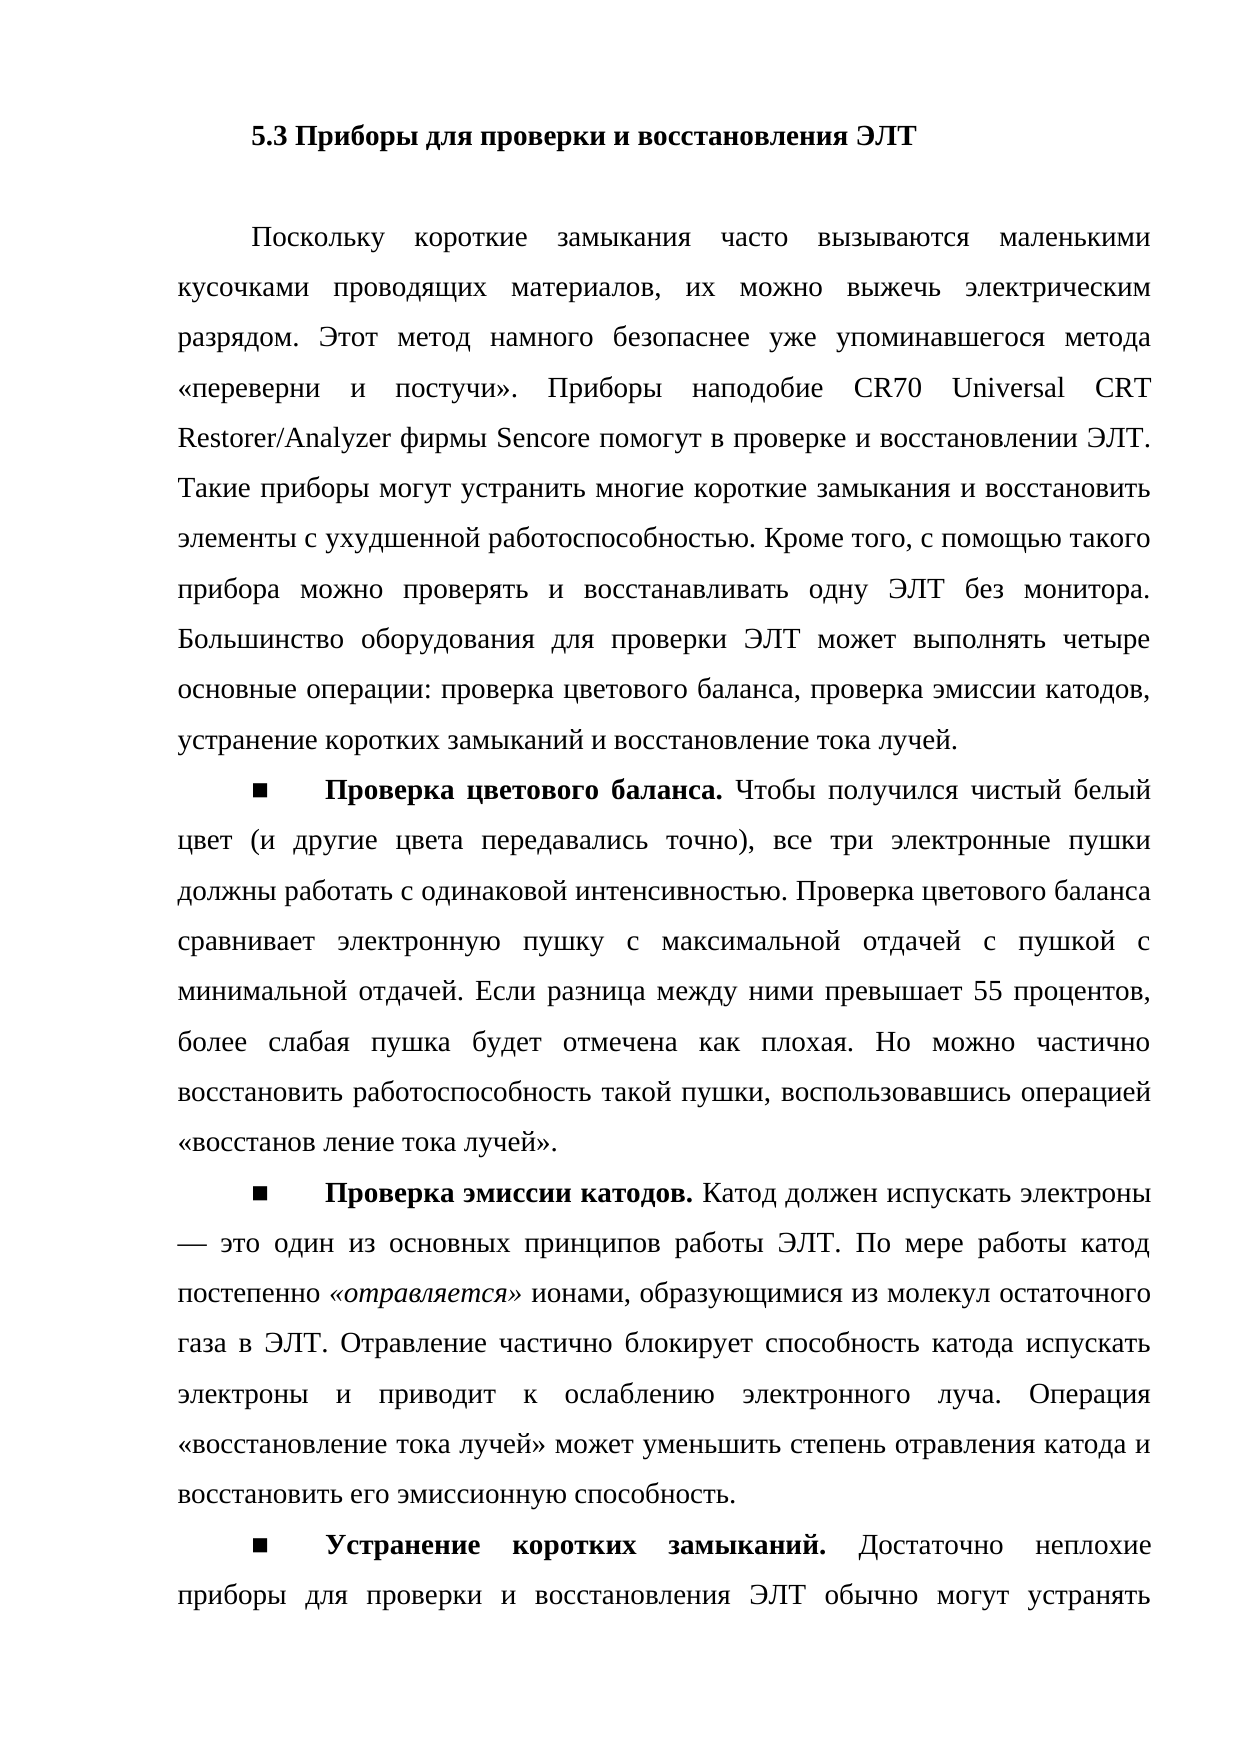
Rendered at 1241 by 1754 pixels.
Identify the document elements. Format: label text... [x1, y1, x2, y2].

text Поскольку короткие замыкания часто вызываются маленькими кусочками проводящих материалов, их можно выжечь электрическим разрядом. Этот метод намного безопаснее уже упоминавшегося метода «переверни и постучи». Приборы наподобие CR70 Universal CRT Restorer/Analyzer фирмы Sencore помогут в проверке и восстановлении ЭЛТ. Такие приборы могут устранить многие короткие замыкания и восстановить элементы с ухудшенной работоспособностью. Кроме того, с помощью такого прибора можно проверять и восстанавливать одну ЭЛТ без монитора. Большинство оборудования для проверки ЭЛТ может выполнять четыре основные операции: проверка цветового баланса, проверка эмиссии катодов, устранение коротких замыканий и восстановление тока лучей. [177, 219, 1152, 755]
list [177, 1527, 1152, 1611]
text 5.3 Приборы для проверки и восстановления ЭЛТ [177, 118, 1152, 152]
list Проверка цветового баланса. Чтобы получился чистый белый цвет (и другие цвета передавались точно), все три электронные пушки должны работать с одинаковой интенсивностью. Проверка цветового баланса сравнивает электронную пушку с максимальной отдачей с пушкой с минимальной отдачей. Если разница между ними превышает 55 процентов, более слабая пушка будет отмечена как плохая. Но можно частично восстановить работоспособность такой пушки, воспользовавшись операцией «восстанов ление тока лучей». [177, 772, 1152, 1158]
list Проверка эмиссии катодов. Катод должен испускать электроны — это один из основных принципов работы ЭЛТ. По мере работы катод постепенно «отравляется» ионами, образующимися из молекул остаточного газа в ЭЛТ. Отравление частично блокирует способность катода испускать электроны и приводит к ослаблению электронного луча. Операция «восстановление тока лучей» может уменьшить степень отравления катода и восстановить его эмиссионную способность. [177, 1175, 1152, 1510]
